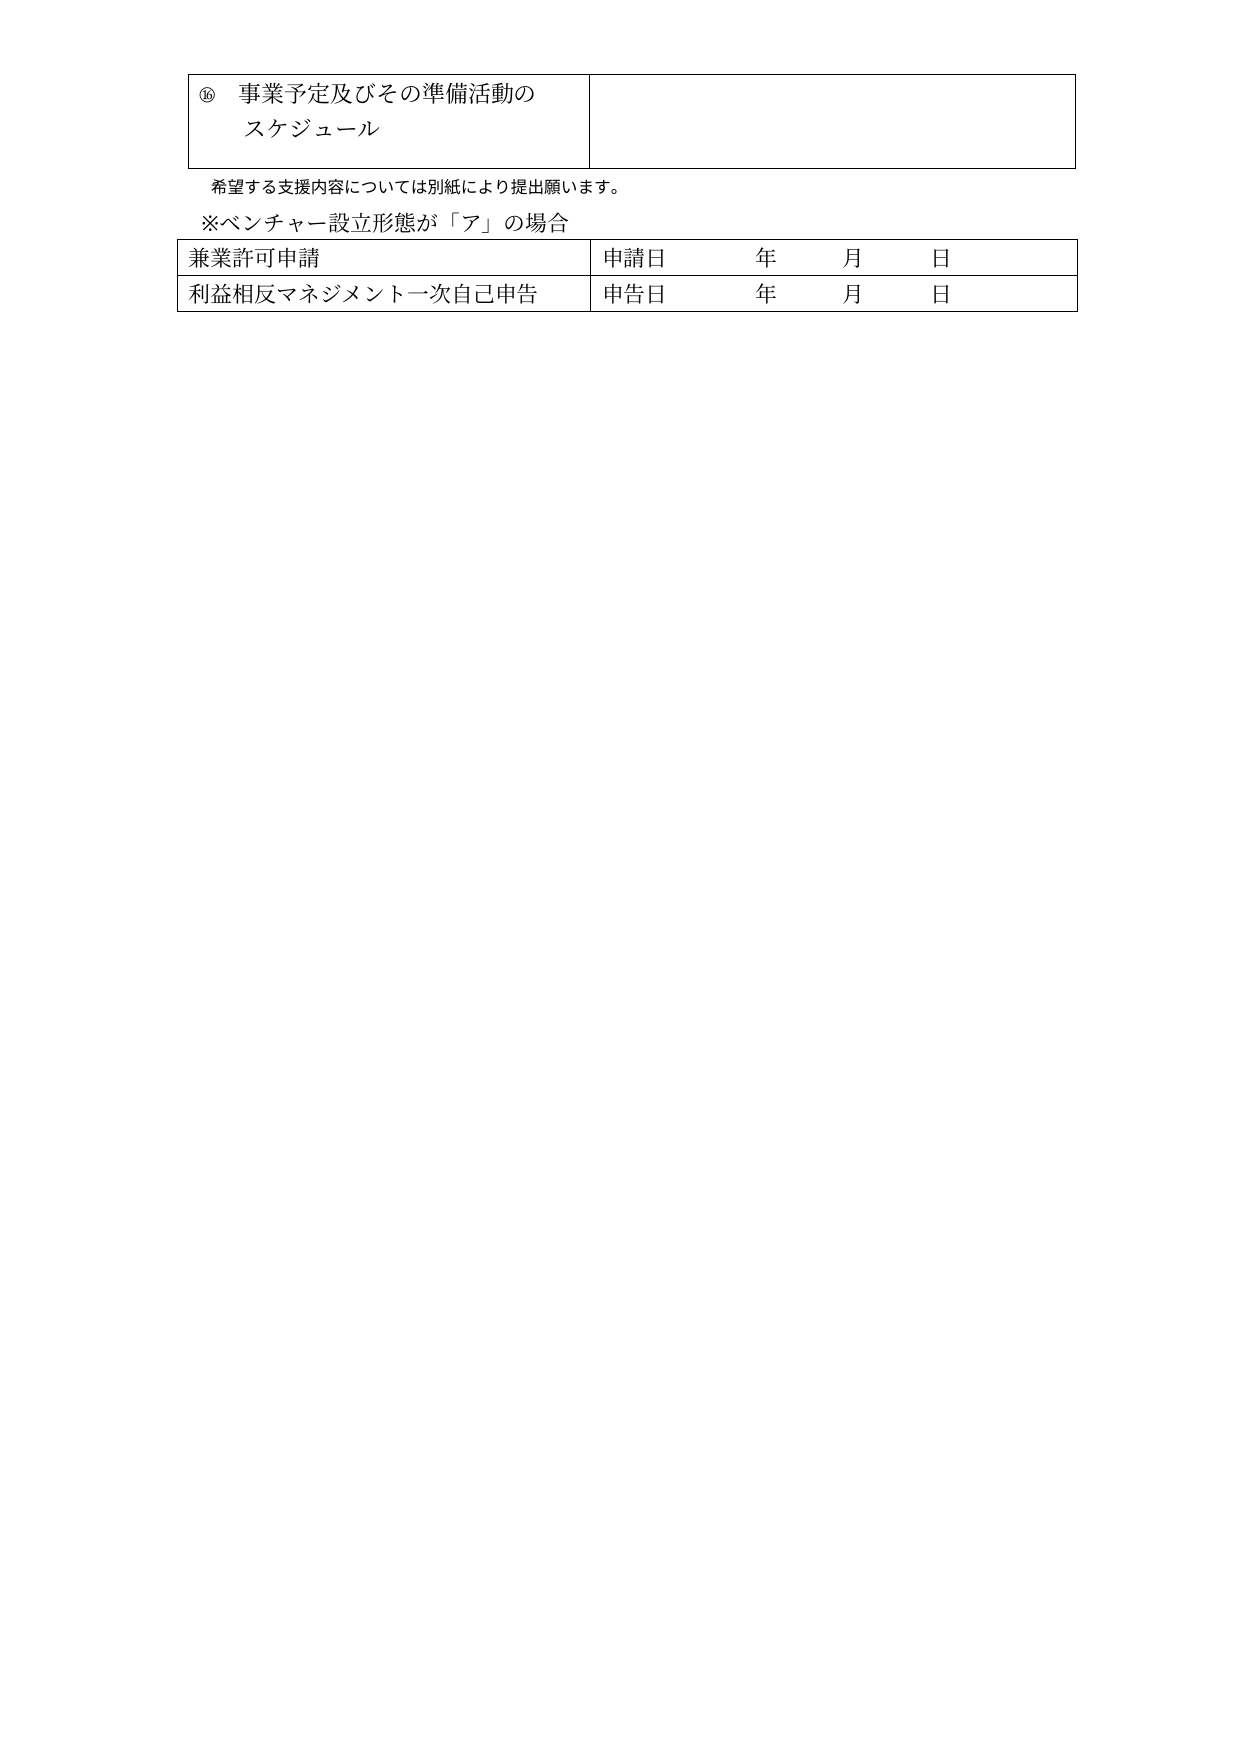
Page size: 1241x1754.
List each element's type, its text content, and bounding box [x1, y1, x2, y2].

table_cell ⑯ 事業予定及びその準備活動の スケジュール [189, 75, 589, 168]
text ※ベンチャー設立形態が「ア」の場合 [179, 204, 1063, 239]
table_cell [590, 75, 1075, 168]
table_cell 申告日 年 月 日 [591, 276, 1077, 311]
table_header 申請日 年 月 日 [591, 240, 1077, 275]
text 希望する支援内容については別紙により提出願います。 [177, 169, 1063, 204]
table_cell 利益相反マネジメント一次自己申告 [178, 276, 590, 311]
table_header 兼業許可申請 [178, 240, 590, 275]
